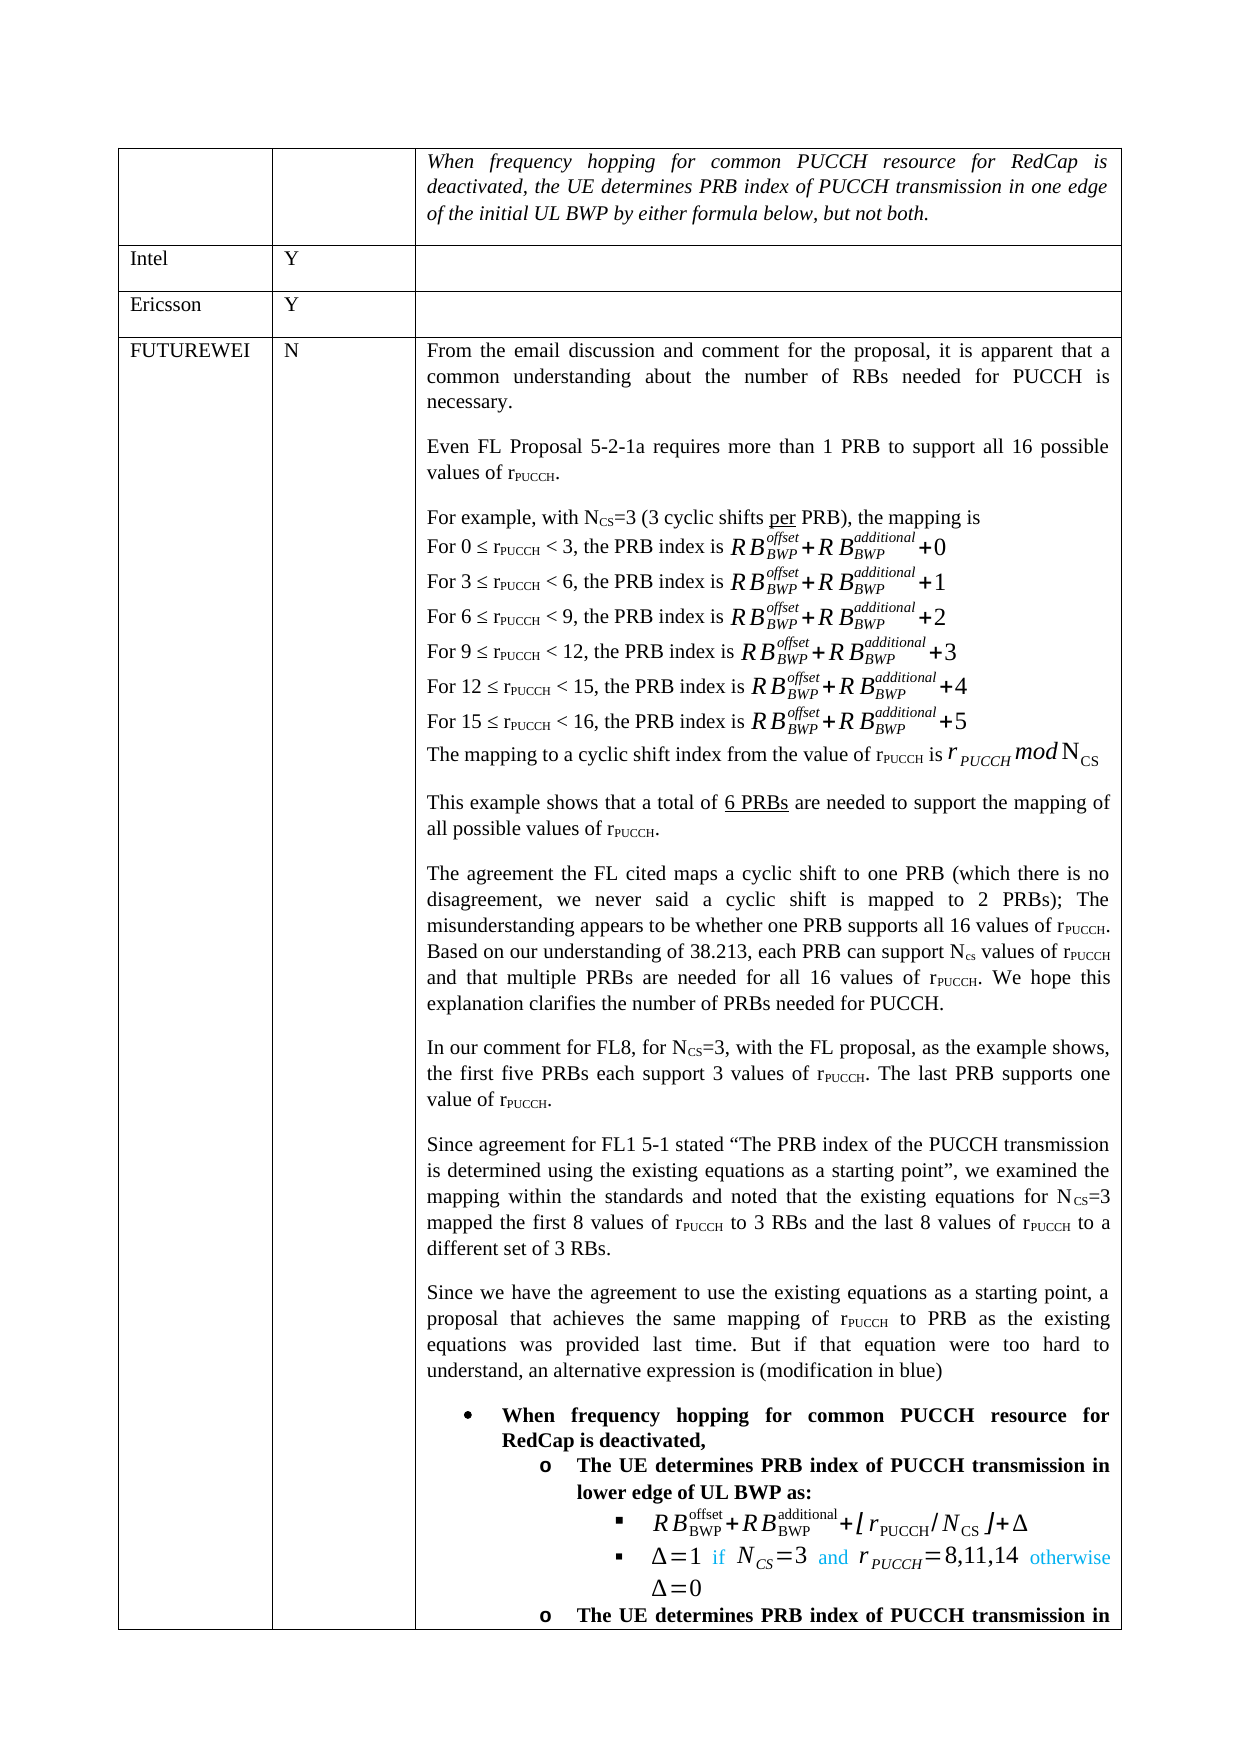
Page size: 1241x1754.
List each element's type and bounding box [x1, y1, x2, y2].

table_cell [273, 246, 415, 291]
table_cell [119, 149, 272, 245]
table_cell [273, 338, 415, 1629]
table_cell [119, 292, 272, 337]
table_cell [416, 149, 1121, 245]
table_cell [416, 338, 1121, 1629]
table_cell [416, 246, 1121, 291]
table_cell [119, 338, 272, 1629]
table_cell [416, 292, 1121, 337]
picture [1065, 1554, 1073, 1562]
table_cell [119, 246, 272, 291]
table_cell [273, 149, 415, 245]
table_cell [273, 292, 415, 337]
picture [827, 1554, 834, 1562]
